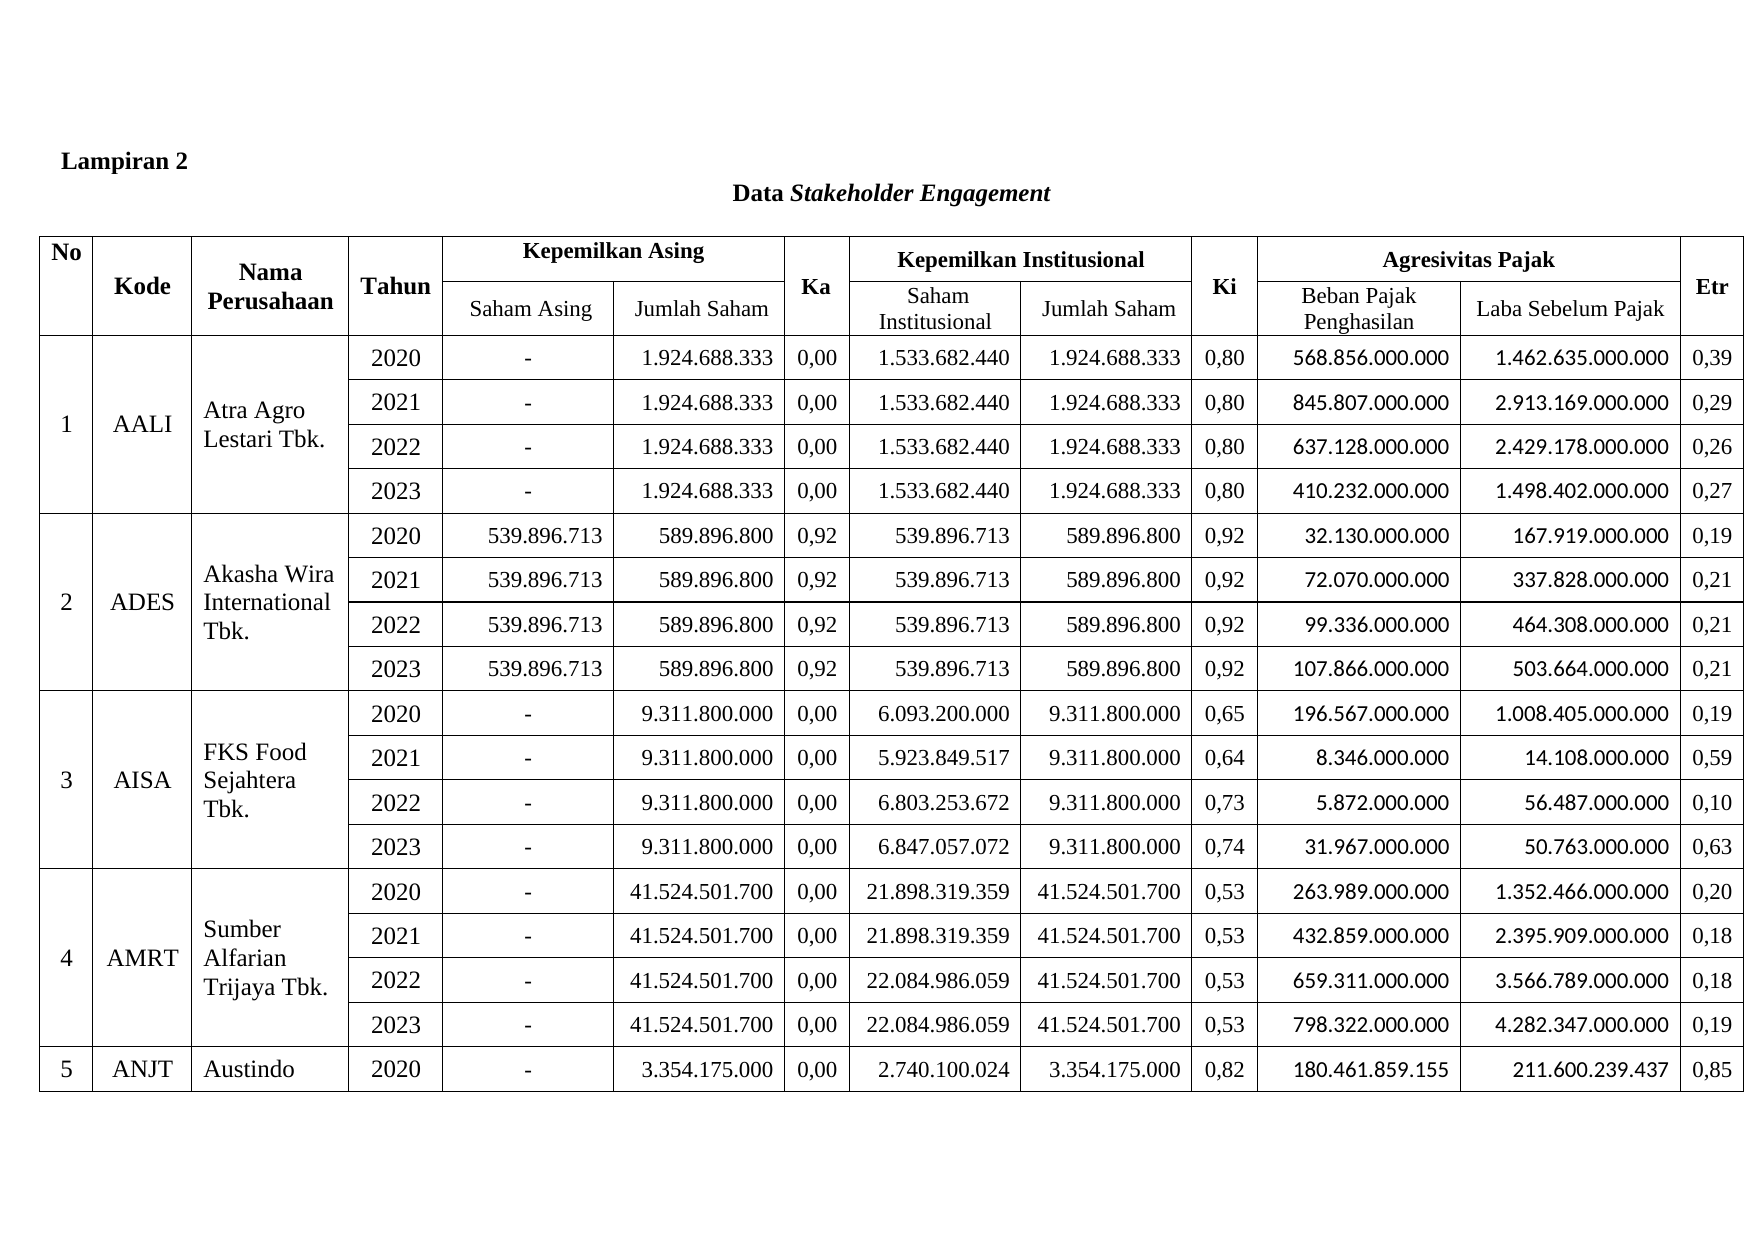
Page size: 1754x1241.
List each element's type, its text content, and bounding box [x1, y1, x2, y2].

table_cell 1 [40, 336, 92, 512]
table_header Tahun [349, 237, 442, 334]
table_cell 1.924.688.333 [1021, 380, 1191, 423]
table_cell 798.322.000.000 [1258, 1003, 1460, 1046]
table_cell 0,00 [785, 336, 849, 379]
table_cell 0,00 [785, 425, 849, 468]
table_header Kepemilkan Asing [443, 237, 784, 281]
table_cell 0,21 [1681, 647, 1743, 690]
table_cell 0,92 [1192, 647, 1257, 690]
table_cell 0,53 [1192, 869, 1257, 913]
table_cell FKS Food Sejahtera Tbk. [192, 691, 348, 868]
table_cell 9.311.800.000 [1021, 691, 1191, 735]
table_cell - [443, 825, 613, 868]
table_cell 2023 [349, 647, 442, 690]
table_cell 22.084.986.059 [850, 1003, 1020, 1046]
table_header Nama Perusahaan [192, 237, 348, 334]
table_cell 8.346.000.000 [1258, 736, 1460, 779]
table_cell 1.533.682.440 [850, 380, 1020, 423]
table_cell 99.336.000.000 [1258, 603, 1460, 646]
table_cell 2022 [349, 425, 442, 468]
table_cell 637.128.000.000 [1258, 425, 1460, 468]
table_cell 21.898.319.359 [850, 914, 1020, 957]
table_cell 0,74 [1192, 825, 1257, 868]
table_cell 2020 [349, 336, 442, 379]
table_cell 3 [40, 691, 92, 868]
table_cell 0,92 [785, 558, 849, 601]
table_cell 2023 [349, 469, 442, 512]
table_cell - [443, 425, 613, 468]
table_cell 2.429.178.000.000 [1461, 425, 1680, 468]
table_cell 1.533.682.440 [850, 336, 1020, 379]
table_cell 589.896.800 [1021, 514, 1191, 557]
table_cell 0,20 [1681, 869, 1743, 913]
table_cell 0,80 [1192, 380, 1257, 423]
table_cell 0,64 [1192, 736, 1257, 779]
table_cell 6.093.200.000 [850, 691, 1020, 735]
table_cell 50.763.000.000 [1461, 825, 1680, 868]
table_cell 211.600.239.437 [1461, 1047, 1680, 1091]
table_cell 2.740.100.024 [850, 1047, 1020, 1091]
table_cell 0,53 [1192, 958, 1257, 1002]
table_cell 539.896.713 [443, 558, 613, 601]
table_cell 0,00 [785, 914, 849, 957]
table_header Kode [93, 237, 191, 334]
table_cell 464.308.000.000 [1461, 603, 1680, 646]
table_cell 0,00 [785, 691, 849, 735]
table_cell 0,53 [1192, 914, 1257, 957]
table_cell 3.566.789.000.000 [1461, 958, 1680, 1002]
table_cell Akasha Wira International Tbk. [192, 514, 348, 690]
table_cell 3.354.175.000 [614, 1047, 784, 1091]
table_cell 0,53 [1192, 1003, 1257, 1046]
table_cell 6.847.057.072 [850, 825, 1020, 868]
table_cell 0,19 [1681, 691, 1743, 735]
table_cell 41.524.501.700 [614, 1003, 784, 1046]
table_cell 2022 [349, 603, 442, 646]
table_cell 21.898.319.359 [850, 869, 1020, 913]
table_cell 2021 [349, 736, 442, 779]
table_cell 107.866.000.000 [1258, 647, 1460, 690]
table_cell 14.108.000.000 [1461, 736, 1680, 779]
table_cell 2022 [349, 958, 442, 1002]
table_cell 2.395.909.000.000 [1461, 914, 1680, 957]
table_cell 2.913.169.000.000 [1461, 380, 1680, 423]
table_cell 539.896.713 [850, 514, 1020, 557]
table_header Kepemilkan Institusional [850, 237, 1191, 281]
table_cell 5.872.000.000 [1258, 780, 1460, 824]
table_header Agresivitas Pajak [1258, 237, 1680, 281]
table_cell 3.354.175.000 [1021, 1047, 1191, 1091]
table_cell - [443, 380, 613, 423]
table_cell 5 [40, 1047, 92, 1091]
table_cell 0,00 [785, 869, 849, 913]
table_cell 4.282.347.000.000 [1461, 1003, 1680, 1046]
table_cell 2020 [349, 514, 442, 557]
table_cell 589.896.800 [614, 514, 784, 557]
table_cell 539.896.713 [443, 514, 613, 557]
table_header Ki [1192, 237, 1257, 334]
table_cell - [443, 1047, 613, 1091]
table_cell 1.352.466.000.000 [1461, 869, 1680, 913]
table_cell Laba Sebelum Pajak [1461, 282, 1680, 334]
table_cell 539.896.713 [850, 647, 1020, 690]
table_cell 539.896.713 [443, 647, 613, 690]
table_cell - [443, 958, 613, 1002]
table_cell 0,80 [1192, 425, 1257, 468]
table_cell 568.856.000.000 [1258, 336, 1460, 379]
table_cell Jumlah Saham [1021, 282, 1191, 334]
table_cell 1.533.682.440 [850, 425, 1020, 468]
table_cell Beban Pajak Penghasilan [1258, 282, 1460, 334]
table_cell 0,73 [1192, 780, 1257, 824]
table_cell 0,00 [785, 1003, 849, 1046]
table_cell 659.311.000.000 [1258, 958, 1460, 1002]
table_cell 0,27 [1681, 469, 1743, 512]
table_cell 1.924.688.333 [1021, 336, 1191, 379]
table_cell 539.896.713 [850, 558, 1020, 601]
table_cell 0,00 [785, 1047, 849, 1091]
table_cell 2020 [349, 691, 442, 735]
table_cell AISA [93, 691, 191, 868]
table_cell 1.462.635.000.000 [1461, 336, 1680, 379]
table_header Etr [1681, 237, 1743, 334]
table_cell 1.924.688.333 [1021, 469, 1191, 512]
table_cell 845.807.000.000 [1258, 380, 1460, 423]
table_cell 41.524.501.700 [614, 958, 784, 1002]
table_cell 1.924.688.333 [614, 336, 784, 379]
table_cell 2 [40, 514, 92, 690]
table_cell 9.311.800.000 [1021, 825, 1191, 868]
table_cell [192, 1047, 348, 1091]
table_cell 503.664.000.000 [1461, 647, 1680, 690]
table_cell 1.924.688.333 [614, 469, 784, 512]
table_cell 0,39 [1681, 336, 1743, 379]
table_cell 2021 [349, 914, 442, 957]
table_cell 1.924.688.333 [614, 425, 784, 468]
table_cell 2020 [349, 869, 442, 913]
table_cell 0,80 [1192, 469, 1257, 512]
table_cell 22.084.986.059 [850, 958, 1020, 1002]
table_cell 41.524.501.700 [1021, 869, 1191, 913]
table_cell 0,85 [1681, 1047, 1743, 1091]
table_cell 1.924.688.333 [1021, 425, 1191, 468]
table_cell 9.311.800.000 [614, 825, 784, 868]
table_cell Atra Agro Lestari Tbk. [192, 336, 348, 512]
table_cell 9.311.800.000 [1021, 736, 1191, 779]
table_cell 41.524.501.700 [1021, 1003, 1191, 1046]
table_cell 41.524.501.700 [614, 869, 784, 913]
table_cell 0,82 [1192, 1047, 1257, 1091]
table_cell 0,00 [785, 958, 849, 1002]
table_cell 6.803.253.672 [850, 780, 1020, 824]
table_cell 410.232.000.000 [1258, 469, 1460, 512]
table_cell 0,18 [1681, 914, 1743, 957]
table_cell 589.896.800 [1021, 558, 1191, 601]
table_cell 0,63 [1681, 825, 1743, 868]
table_cell 0,92 [1192, 514, 1257, 557]
table_cell 589.896.800 [1021, 647, 1191, 690]
table_cell AALI [93, 336, 191, 512]
table_cell - [443, 736, 613, 779]
table_cell 41.524.501.700 [1021, 914, 1191, 957]
table_cell 2022 [349, 780, 442, 824]
table_cell 0,92 [1192, 603, 1257, 646]
table_cell 589.896.800 [614, 603, 784, 646]
table_cell 5.923.849.517 [850, 736, 1020, 779]
table_cell 0,92 [785, 514, 849, 557]
table_header No [40, 237, 92, 334]
table_cell - [443, 914, 613, 957]
table_cell 0,00 [785, 469, 849, 512]
table_cell 1.008.405.000.000 [1461, 691, 1680, 735]
table_cell - [443, 780, 613, 824]
table_cell 0,59 [1681, 736, 1743, 779]
table_cell 41.524.501.700 [1021, 958, 1191, 1002]
table_cell 0,00 [785, 380, 849, 423]
table_cell 56.487.000.000 [1461, 780, 1680, 824]
table_cell 9.311.800.000 [614, 736, 784, 779]
table_cell 2023 [349, 825, 442, 868]
table_cell 0,92 [785, 647, 849, 690]
table_cell ADES [93, 514, 191, 690]
table_cell 9.311.800.000 [614, 780, 784, 824]
table_cell 9.311.800.000 [1021, 780, 1191, 824]
table_cell 0,10 [1681, 780, 1743, 824]
table_cell 4 [40, 869, 92, 1046]
table_cell 0,92 [785, 603, 849, 646]
table_cell Sumber Alfarian Trijaya Tbk. [192, 869, 348, 1046]
table_cell 0,80 [1192, 336, 1257, 379]
table_cell - [443, 1003, 613, 1046]
table_cell 263.989.000.000 [1258, 869, 1460, 913]
table_cell 0,29 [1681, 380, 1743, 423]
table_cell 0,19 [1681, 1003, 1743, 1046]
table_cell 196.567.000.000 [1258, 691, 1460, 735]
table_cell 2021 [349, 558, 442, 601]
table_cell ANJT [93, 1047, 191, 1091]
table_cell 337.828.000.000 [1461, 558, 1680, 601]
table_cell - [443, 469, 613, 512]
table_cell 432.859.000.000 [1258, 914, 1460, 957]
table_cell 41.524.501.700 [614, 914, 784, 957]
table_cell 0,00 [785, 825, 849, 868]
table_cell 589.896.800 [1021, 603, 1191, 646]
table_cell 32.130.000.000 [1258, 514, 1460, 557]
table_cell - [443, 691, 613, 735]
table_cell 0,65 [1192, 691, 1257, 735]
table_cell 539.896.713 [443, 603, 613, 646]
table_cell 0,19 [1681, 514, 1743, 557]
table_cell Saham Institusional [850, 282, 1020, 334]
table_cell 9.311.800.000 [614, 691, 784, 735]
table_cell 180.461.859.155 [1258, 1047, 1460, 1091]
table_cell 589.896.800 [614, 558, 784, 601]
table_cell 0,21 [1681, 603, 1743, 646]
table_cell 0,92 [1192, 558, 1257, 601]
table_cell 0,18 [1681, 958, 1743, 1002]
table_cell - [443, 869, 613, 913]
table_cell 2023 [349, 1003, 442, 1046]
table_cell 539.896.713 [850, 603, 1020, 646]
table_cell 0,00 [785, 736, 849, 779]
table_cell AMRT [93, 869, 191, 1046]
table_cell 72.070.000.000 [1258, 558, 1460, 601]
table_cell - [443, 336, 613, 379]
table_cell 589.896.800 [614, 647, 784, 690]
table_cell 0,00 [785, 780, 849, 824]
table_cell 2021 [349, 380, 442, 423]
table_cell 1.498.402.000.000 [1461, 469, 1680, 512]
table_cell 0,26 [1681, 425, 1743, 468]
table_cell Jumlah Saham [614, 282, 784, 334]
table_cell 1.924.688.333 [614, 380, 784, 423]
table_cell Saham Asing [443, 282, 613, 334]
table_cell 1.533.682.440 [850, 469, 1020, 512]
table_header Ka [785, 237, 849, 334]
table_cell 167.919.000.000 [1461, 514, 1680, 557]
table_cell 0,21 [1681, 558, 1743, 601]
table_cell 2020 [349, 1047, 442, 1091]
table_cell 31.967.000.000 [1258, 825, 1460, 868]
